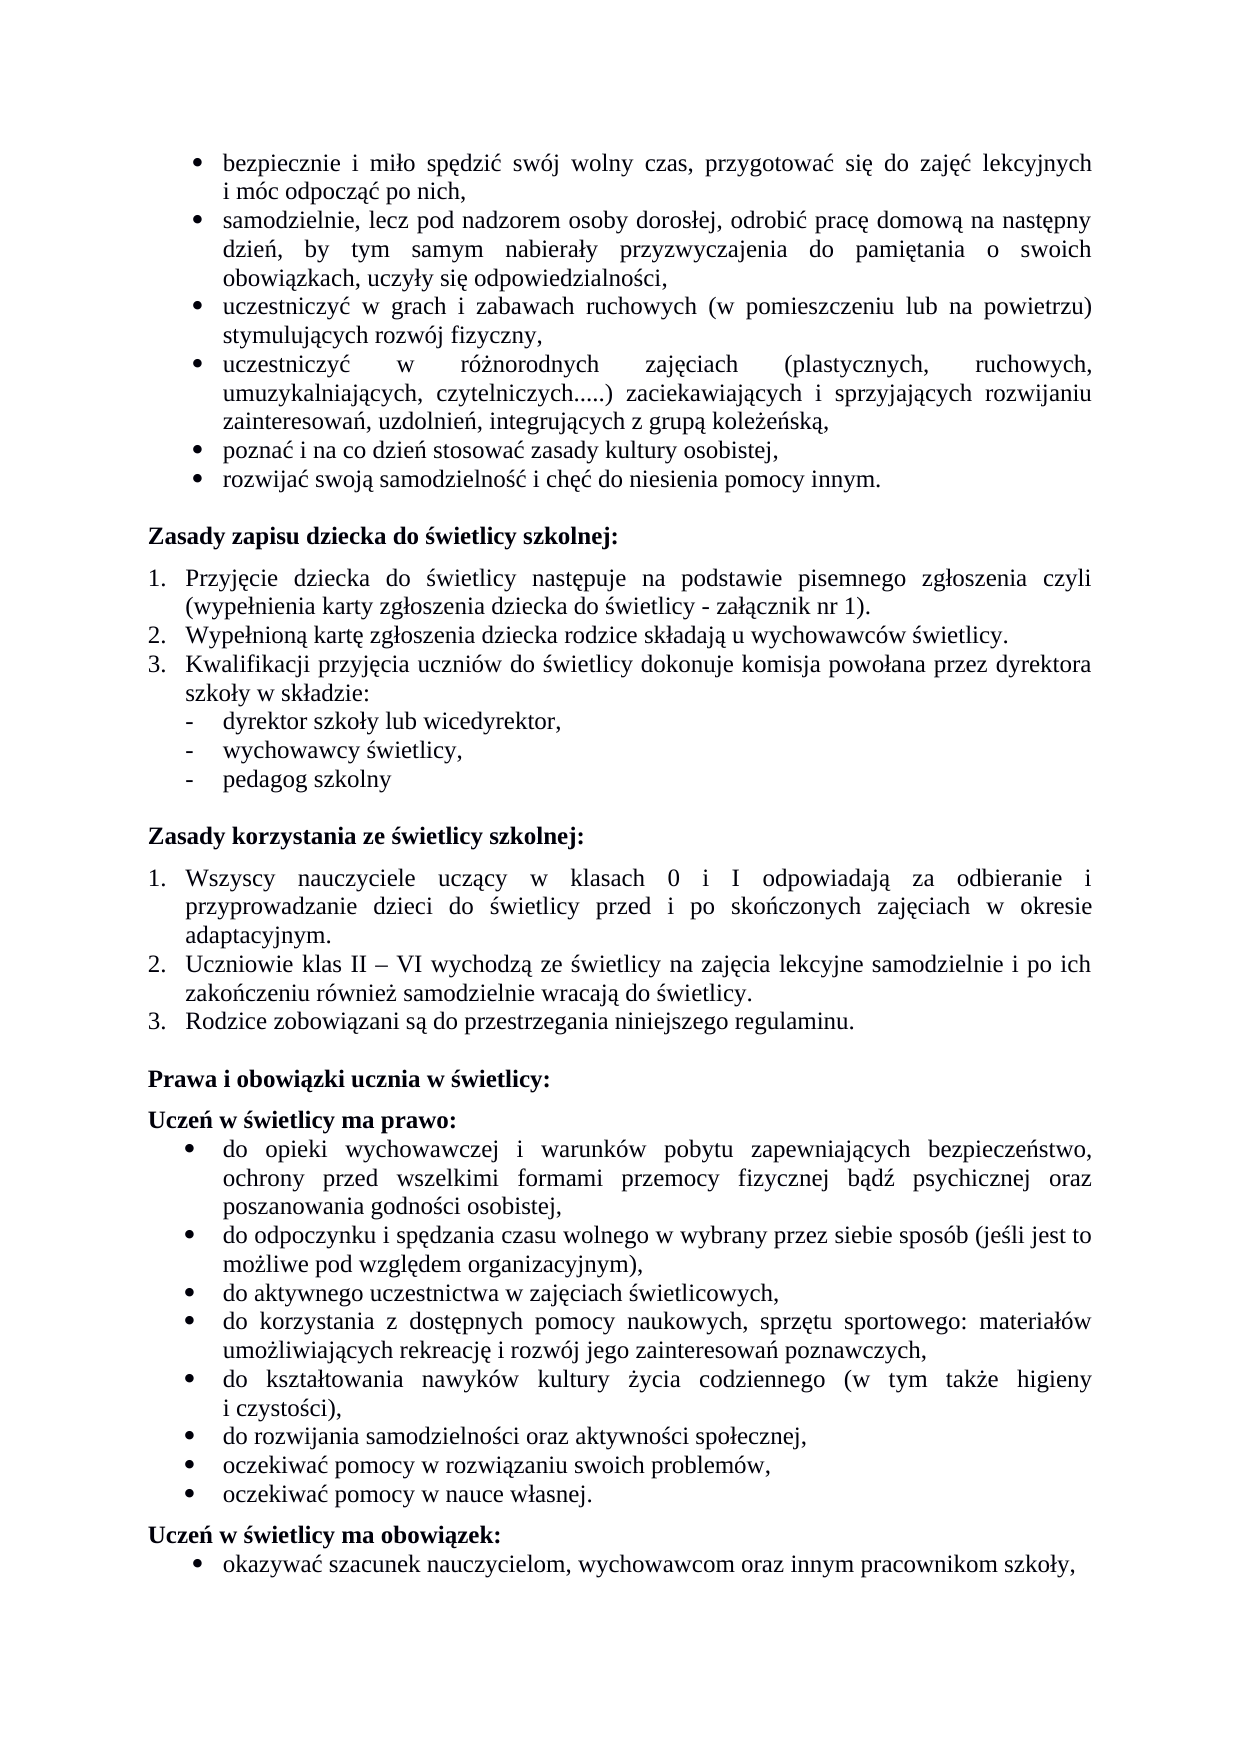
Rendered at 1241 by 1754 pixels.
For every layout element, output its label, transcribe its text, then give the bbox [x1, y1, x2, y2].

list bezpiecznie i miło spędzić swój wolny czas, przygotować się do zajęć lekcyjnych i móc odpocząć po nich, [193, 148, 1093, 205]
text Uczeń w świetlicy ma prawo: [148, 1105, 1093, 1134]
list pedagog szkolny [185, 764, 1093, 793]
list Uczniowie klas II – VI wychodzą ze świetlicy na zajęcia lekcyjne samodzielnie i po ich zakończeniu również samodzielnie wracają do świetlicy. [148, 949, 1093, 1006]
list uczestniczyć w grach i zabawach ruchowych (w pomieszczeniu lub na powietrzu) stymulujących rozwój fizyczny, [193, 291, 1093, 349]
list oczekiwać pomocy w rozwiązaniu swoich problemów, [185, 1450, 1093, 1479]
list do korzystania z dostępnych pomocy naukowych, sprzętu sportowego: materiałów umożliwiających rekreację i rozwój jego zainteresowań poznawczych, [185, 1306, 1093, 1364]
list Kwalifikacji przyjęcia uczniów do świetlicy dokonuje komisja powołana przez dyrektora szkoły w składzie: [148, 649, 1093, 706]
list Przyjęcie dziecka do świetlicy następuje na podstawie pisemnego zgłoszenia czyli (wypełnienia karty zgłoszenia dziecka do świetlicy - załącznik nr 1). [148, 563, 1093, 620]
list okazywać szacunek nauczycielom, wychowawcom oraz innym pracownikom szkoły, [193, 1549, 1093, 1578]
list oczekiwać pomocy w nauce własnej. [185, 1479, 1093, 1508]
list rozwijać swoją samodzielność i chęć do niesienia pomocy innym. [193, 464, 1093, 493]
list wychowawcy świetlicy, [185, 735, 1093, 764]
list dyrektor szkoły lub wicedyrektor, [185, 706, 1093, 735]
list do odpoczynku i spędzania czasu wolnego w wybrany przez siebie sposób (jeśli jest to możliwe pod względem organizacyjnym), [185, 1220, 1093, 1278]
list Wszyscy nauczyciele uczący w klasach 0 i I odpowiadają za odbieranie i przyprowadzanie dzieci do świetlicy przed i po skończonych zajęciach w okresie adaptacyjnym. [148, 863, 1093, 949]
list do opieki wychowawczej i warunków pobytu zapewniających bezpieczeństwo, ochrony przed wszelkimi formami przemocy fizycznej bądź psychicznej oraz poszanowania godności osobistej, [185, 1134, 1093, 1220]
text Prawa i obowiązki ucznia w świetlicy: [148, 1064, 1093, 1093]
list uczestniczyć w różnorodnych zajęciach (plastycznych, ruchowych, umuzykalniających, czytelniczych.....) zaciekawiających i sprzyjających rozwijaniu zainteresowań, uzdolnień, integrujących z grupą koleżeńską, [193, 349, 1093, 435]
list do kształtowania nawyków kultury życia codziennego (w tym także higieny i czystości), [185, 1364, 1093, 1421]
text Zasady zapisu dziecka do świetlicy szkolnej: [148, 521, 1093, 550]
text Zasady korzystania ze świetlicy szkolnej: [148, 821, 1093, 850]
list do aktywnego uczestnictwa w zajęciach świetlicowych, [185, 1278, 1093, 1306]
list samodzielnie, lecz pod nadzorem osoby dorosłej, odrobić pracę domową na następny dzień, by tym samym nabierały przyzwyczajenia do pamiętania o swoich obowiązkach, uczyły się odpowiedzialności, [193, 205, 1093, 291]
list Wypełnioną kartę zgłoszenia dziecka rodzice składają u wychowawców świetlicy. [148, 620, 1093, 649]
list Rodzice zobowiązani są do przestrzegania niniejszego regulaminu. [148, 1006, 1093, 1035]
list poznać i na co dzień stosować zasady kultury osobistej, [193, 435, 1093, 464]
list do rozwijania samodzielności oraz aktywności społecznej, [185, 1421, 1093, 1450]
text Uczeń w świetlicy ma obowiązek: [148, 1520, 1093, 1549]
